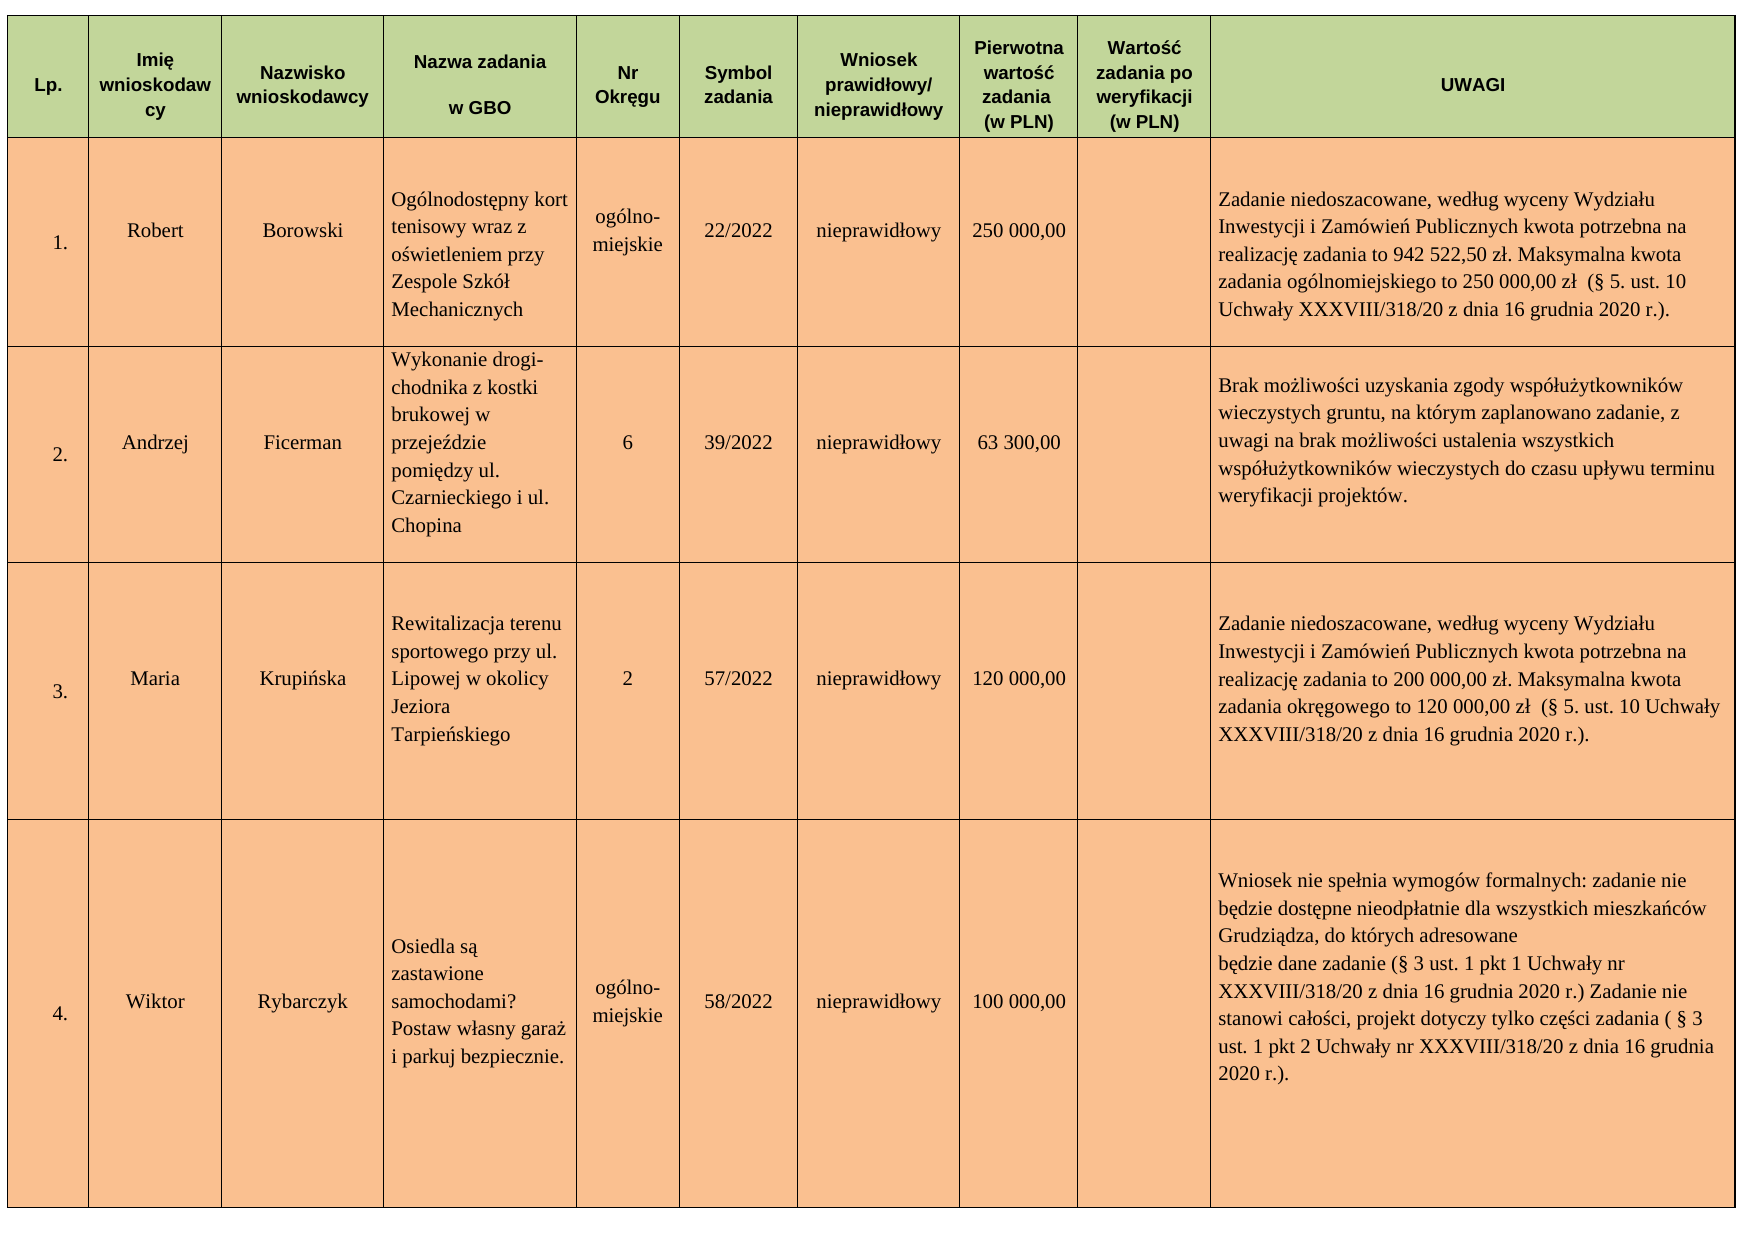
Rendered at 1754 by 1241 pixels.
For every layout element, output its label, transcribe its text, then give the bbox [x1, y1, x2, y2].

table_cell 250 000,00 [960, 138, 1077, 346]
table_cell [1078, 138, 1210, 346]
table_cell Osiedla są zastawione samochodami? Postaw własny garaż i parkuj bezpiecznie. [384, 820, 576, 1207]
table_cell Zadanie niedoszacowane, według wyceny Wydziału Inwestycji i Zamówień Publicznych kwota potrzebna na realizację zadania to 942 522,50 zł. Maksymalna kwota zadania ogólnomiejskiego to 250 000,00 zł (§ 5. ust. 10 Uchwały XXXVIII/318/20 z dnia 16 grudnia 2020 r.). [1211, 138, 1734, 346]
table_header Lp. [8, 16, 88, 137]
table_cell Rybarczyk [222, 820, 383, 1207]
table_cell Maria [89, 563, 221, 819]
table_cell nieprawidłowy [798, 820, 959, 1207]
table_cell Krupińska [222, 563, 383, 819]
table_header Wniosek prawidłowy/ nieprawidłowy [798, 16, 959, 137]
table_cell [8, 820, 88, 1207]
table_cell ogólno-miejskie [577, 138, 679, 346]
table_cell Zadanie niedoszacowane, według wyceny Wydziału Inwestycji i Zamówień Publicznych kwota potrzebna na realizację zadania to 200 000,00 zł. Maksymalna kwota zadania okręgowego to 120 000,00 zł (§ 5. ust. 10 Uchwały XXXVIII/318/20 z dnia 16 grudnia 2020 r.). [1211, 563, 1734, 819]
table_cell [1078, 563, 1210, 819]
table_header Nazwa zadania w GBO [384, 16, 576, 137]
table_header Wartość zadania po weryfikacji (w PLN) [1078, 16, 1210, 137]
table_cell 6 [577, 347, 679, 562]
table_cell [8, 347, 88, 562]
table_cell nieprawidłowy [798, 563, 959, 819]
table_cell ogólno-miejskie [577, 820, 679, 1207]
table_header Nazwisko wnioskodawcy [222, 16, 383, 137]
table_cell Ogólnodostępny kort tenisowy wraz z oświetleniem przy Zespole Szkół Mechanicznych [384, 138, 576, 346]
table_cell 57/2022 [680, 563, 797, 819]
table_cell 120 000,00 [960, 563, 1077, 819]
table_cell 100 000,00 [960, 820, 1077, 1207]
table_cell 58/2022 [680, 820, 797, 1207]
table_cell Robert [89, 138, 221, 346]
table_cell 63 300,00 [960, 347, 1077, 562]
table_cell 2 [577, 563, 679, 819]
table_cell nieprawidłowy [798, 138, 959, 346]
table_header Pierwotna wartość zadania (w PLN) [960, 16, 1077, 137]
table_header Symbol zadania [680, 16, 797, 137]
table_cell Andrzej [89, 347, 221, 562]
table_header Nr Okręgu [577, 16, 679, 137]
table_cell Ficerman [222, 347, 383, 562]
table_cell [1078, 820, 1210, 1207]
table_cell Wiktor [89, 820, 221, 1207]
table_cell nieprawidłowy [798, 347, 959, 562]
table_cell Brak możliwości uzyskania zgody współużytkowników wieczystych gruntu, na którym zaplanowano zadanie, z uwagi na brak możliwości ustalenia wszystkich współużytkowników wieczystych do czasu upływu terminu weryfikacji projektów. [1211, 347, 1734, 562]
table_cell 22/2022 [680, 138, 797, 346]
table_cell Wniosek nie spełnia wymogów formalnych: zadanie nie będzie dostępne nieodpłatnie dla wszystkich mieszkańców Grudziądza, do których adresowane będzie dane zadanie (§ 3 ust. 1 pkt 1 Uchwały nr XXXVIII/318/20 z dnia 16 grudnia 2020 r.) Zadanie nie stanowi całości, projekt dotyczy tylko części zadania ( § 3 ust. 1 pkt 2 Uchwały nr XXXVIII/318/20 z dnia 16 grudnia 2020 r.). [1211, 820, 1734, 1207]
table_header Imię wnioskodawcy [89, 16, 221, 137]
table_cell [8, 138, 88, 346]
table_cell Borowski [222, 138, 383, 346]
table_cell Rewitalizacja terenu sportowego przy ul. Lipowej w okolicy Jeziora Tarpieńskiego [384, 563, 576, 819]
table_cell [8, 563, 88, 819]
table_cell [1078, 347, 1210, 562]
table_cell 39/2022 [680, 347, 797, 562]
table_header UWAGI [1211, 16, 1734, 137]
table_cell Wykonanie drogi-chodnika z kostki brukowej w przejeździe pomiędzy ul. Czarnieckiego i ul. Chopina [384, 347, 576, 562]
